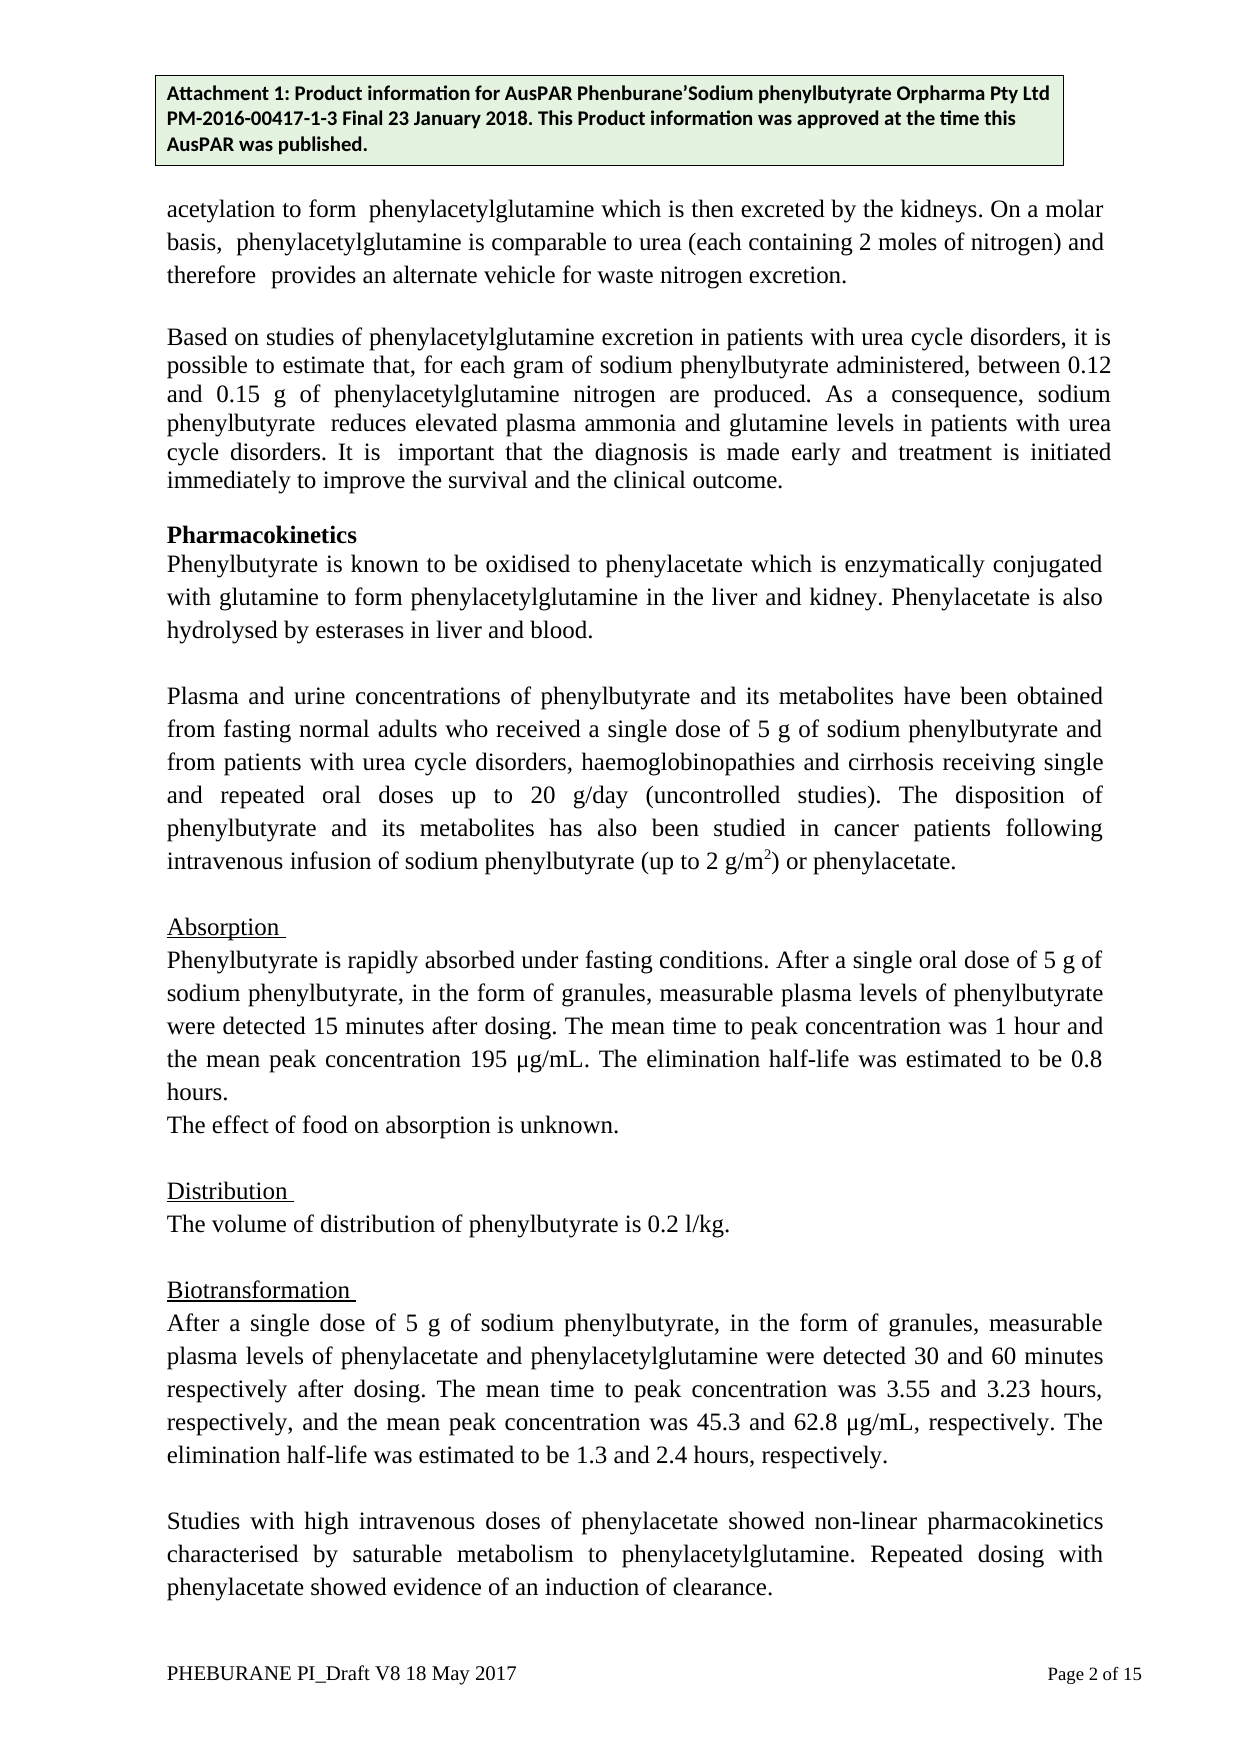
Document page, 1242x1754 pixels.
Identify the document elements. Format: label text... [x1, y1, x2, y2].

text Phenylbutyrate is known to be oxidised to phenylacetate which is enzymatically conjugated with glutamine to form phenylacetylglutamine in the liver and kidney. Phenylacetate is also hydrolysed by esterases in liver and blood. [167, 549, 1104, 643]
text Distribution [167, 1176, 1104, 1205]
text Absorption [167, 912, 1104, 941]
text The effect of food on absorption is unknown. [167, 1110, 1104, 1139]
text Pharmacokinetics [167, 523, 1104, 549]
text Plasma and urine concentrations of phenylbutyrate and its metabolites have been obtained from fasting normal adults who received a single dose of 5 g of sodium phenylbutyrate and from patients with urea cycle disorders, haemoglobinopathies and cirrhosis receiving single and repeated oral doses up to 20 g/day (uncontrolled studies). The disposition of phenylbutyrate and its metabolites has also been studied in cancer patients following intravenous infusion of sodium phenylbutyrate (up to 2 g/m2) or phenylacetate. [167, 681, 1104, 874]
text Based on studies of phenylacetylglutamine excretion in patients with urea cycle disorders, it is possible to estimate that, for each gram of sodium phenylbutyrate administered, between 0.12 and 0.15 g of phenylacetylglutamine nitrogen are produced. As a consequence, sodium phenylbutyrate reduces elevated plasma ammonia and glutamine levels in patients with urea cycle disorders. It is important that the diagnosis is made early and treatment is initiated immediately to improve the survival and the clinical outcome. [167, 322, 1112, 494]
text The volume of distribution of phenylbutyrate is 0.2 l/kg. [167, 1209, 1104, 1238]
text Phenylbutyrate is rapidly absorbed under fasting conditions. After a single oral dose of 5 g of sodium phenylbutyrate, in the form of granules, measurable plasma levels of phenylbutyrate were detected 15 minutes after dosing. The mean time to peak concentration was 1 hour and the mean peak concentration 195 μg/mL. The elimination half-life was estimated to be 0.8 hours. [167, 945, 1104, 1106]
text After a single dose of 5 g of sodium phenylbutyrate, in the form of granules, measurable plasma levels of phenylacetate and phenylacetylglutamine were detected 30 and 60 minutes respectively after dosing. The mean time to peak concentration was 3.55 and 3.23 hours, respectively, and the mean peak concentration was 45.3 and 62.8 μg/mL, respectively. The elimination half-life was estimated to be 1.3 and 2.4 hours, respectively. [167, 1308, 1104, 1469]
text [167, 194, 1104, 289]
text Biotransformation [167, 1275, 1104, 1304]
text Studies with high intravenous doses of phenylacetate showed non-linear pharmacokinetics characterised by saturable metabolism to phenylacetylglutamine. Repeated dosing with phenylacetate showed evidence of an induction of clearance. [167, 1506, 1104, 1601]
